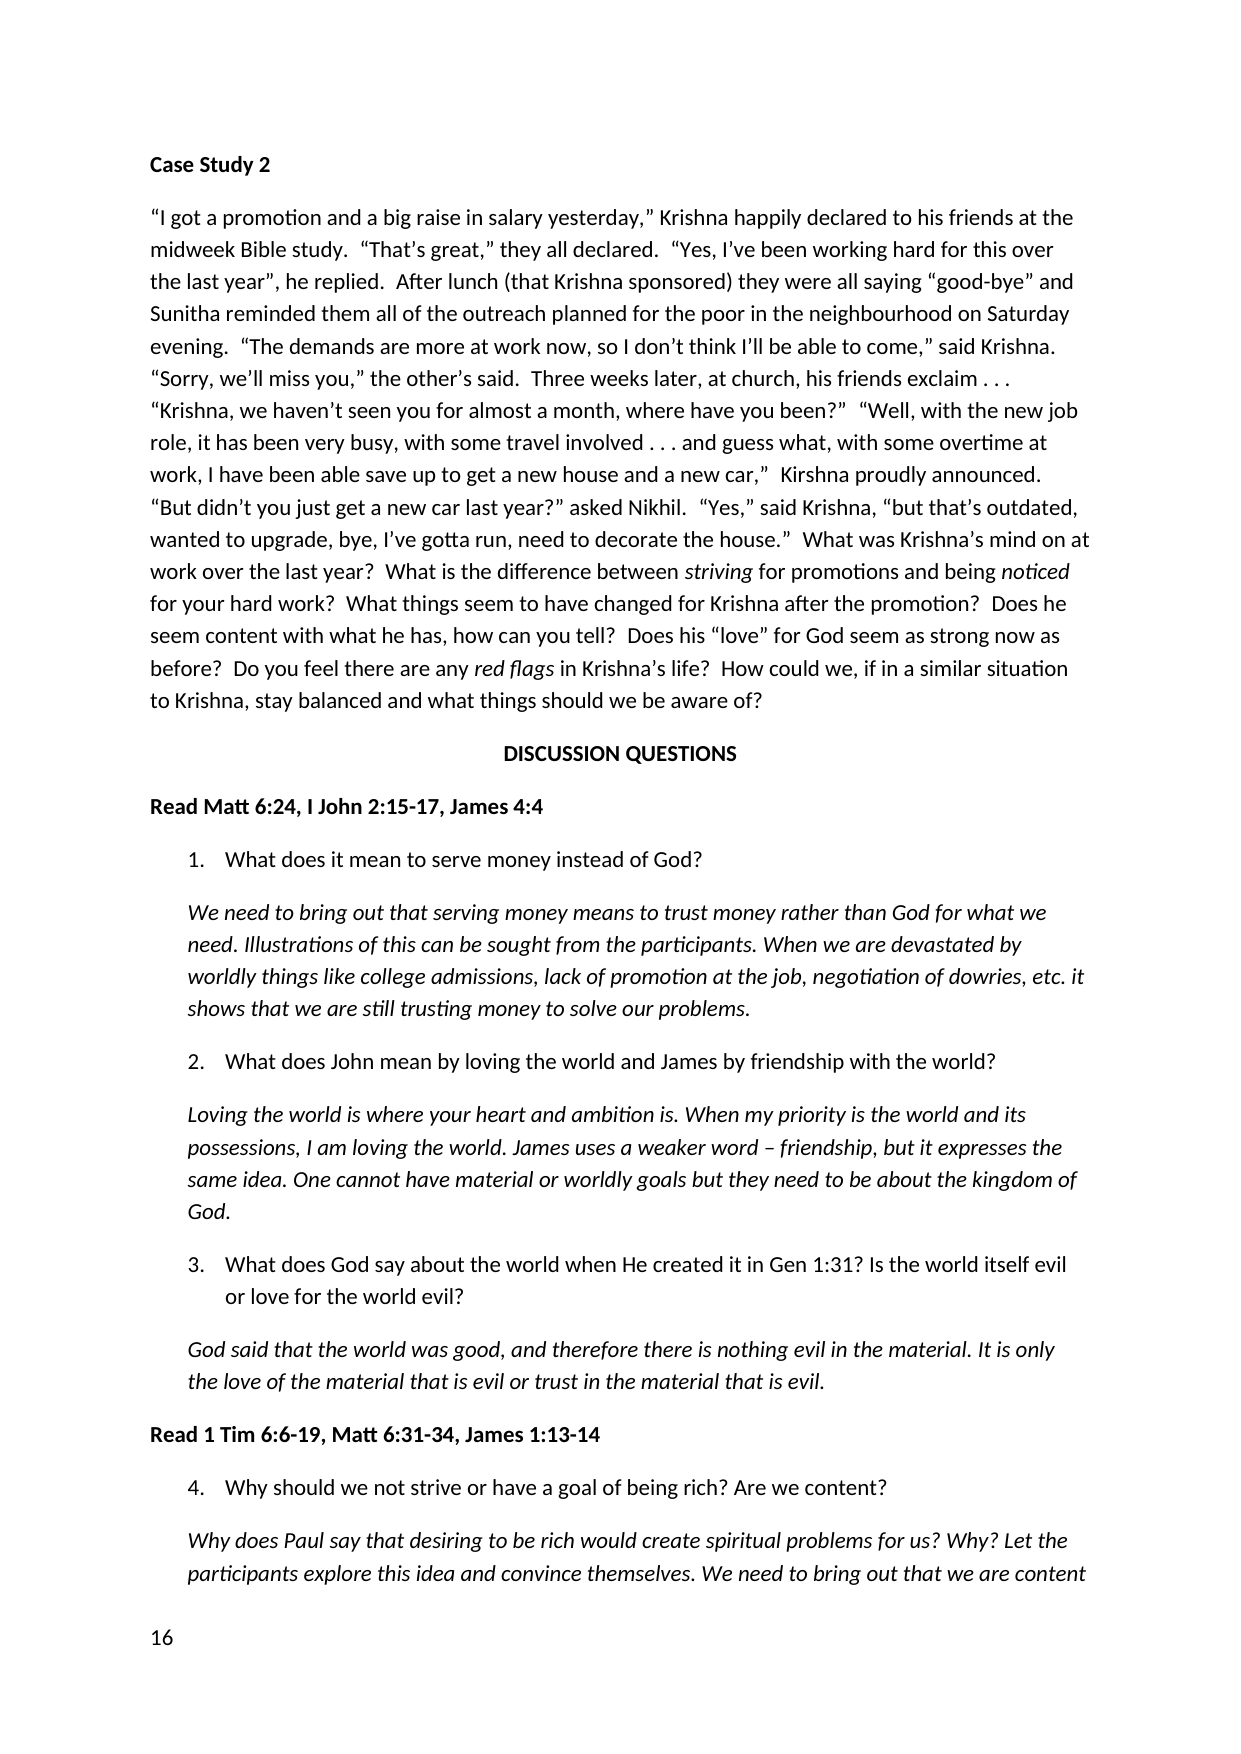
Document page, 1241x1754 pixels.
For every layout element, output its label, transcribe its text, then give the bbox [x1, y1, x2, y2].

text Loving the world is where your heart and ambition is. When my priority is the world and its possessions, I am loving the world. James uses a weaker word – friendship, but it expresses the same idea. One cannot have material or worldly goals but they need to be about the kingdom of God. [187, 1101, 1090, 1225]
list Why should we not strive or have a goal of being rich? Are we content? [187, 1473, 1090, 1502]
list What does it mean to serve money instead of God? [187, 845, 1090, 873]
text Read Matt 6:24, I John 2:15-17, James 4:4 [150, 792, 1090, 820]
list What does John mean by loving the world and James by friendship with the world? [187, 1047, 1090, 1076]
text God said that the world was good, and therefore there is nothing evil in the material. It is only the love of the material that is evil or trust in the material that is evil. [187, 1335, 1090, 1396]
text Read 1 Tim 6:6-19, Matt 6:31-34, James 1:13-14 [150, 1421, 1090, 1448]
list What does God say about the world when He created it in Gen 1:31? Is the world itself evil or love for the world evil? [187, 1250, 1090, 1310]
text We need to bring out that serving money means to trust money rather than God for what we need. Illustrations of this can be sought from the participants. When we are devastated by worldly things like college admissions, lack of promotion at the job, negotiation of dowries, etc. it shows that we are still trusting money to solve our problems. [187, 898, 1090, 1022]
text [187, 1527, 1090, 1587]
text “I got a promotion and a big raise in salary yesterday,” Krishna happily declared to his friends at the midweek Bible study. “That’s great,” they all declared. “Yes, I’ve been working hard for this over the last year”, he replied. After lunch (that Krishna sponsored) they were all saying “good-bye” and Sunitha reminded them all of the outreach planned for the poor in the neighbourhood on Saturday evening. “The demands are more at work now, so I don’t think I’ll be able to come,” said Krishna. “Sorry, we’ll miss you,” the other’s said. Three weeks later, at church, his friends exclaim . . . “Krishna, we haven’t seen you for almost a month, where have you been?” “Well, with the new job role, it has been very busy, with some travel involved . . . and guess what, with some overtime at work, I have been able save up to get a new house and a new car,” Kirshna proudly announced. “But didn’t you just get a new car last year?” asked Nikhil. “Yes,” said Krishna, “but that’s outdated, wanted to upgrade, bye, I’ve gotta run, need to decorate the house.” What was Krishna’s mind on at work over the last year? What is the difference between striving for promotions and being noticed for your hard work? What things seem to have changed for Krishna after the promotion? Does he seem content with what he has, how can you tell? Does his “love” for God seem as strong now as before? Do you feel there are any red flags in Krishna’s life? How could we, if in a similar situation to Krishna, stay balanced and what things should we be aware of? [150, 203, 1090, 714]
text Case Study 2 [150, 150, 1090, 178]
text DISCUSSION QUESTIONS [150, 739, 1090, 767]
